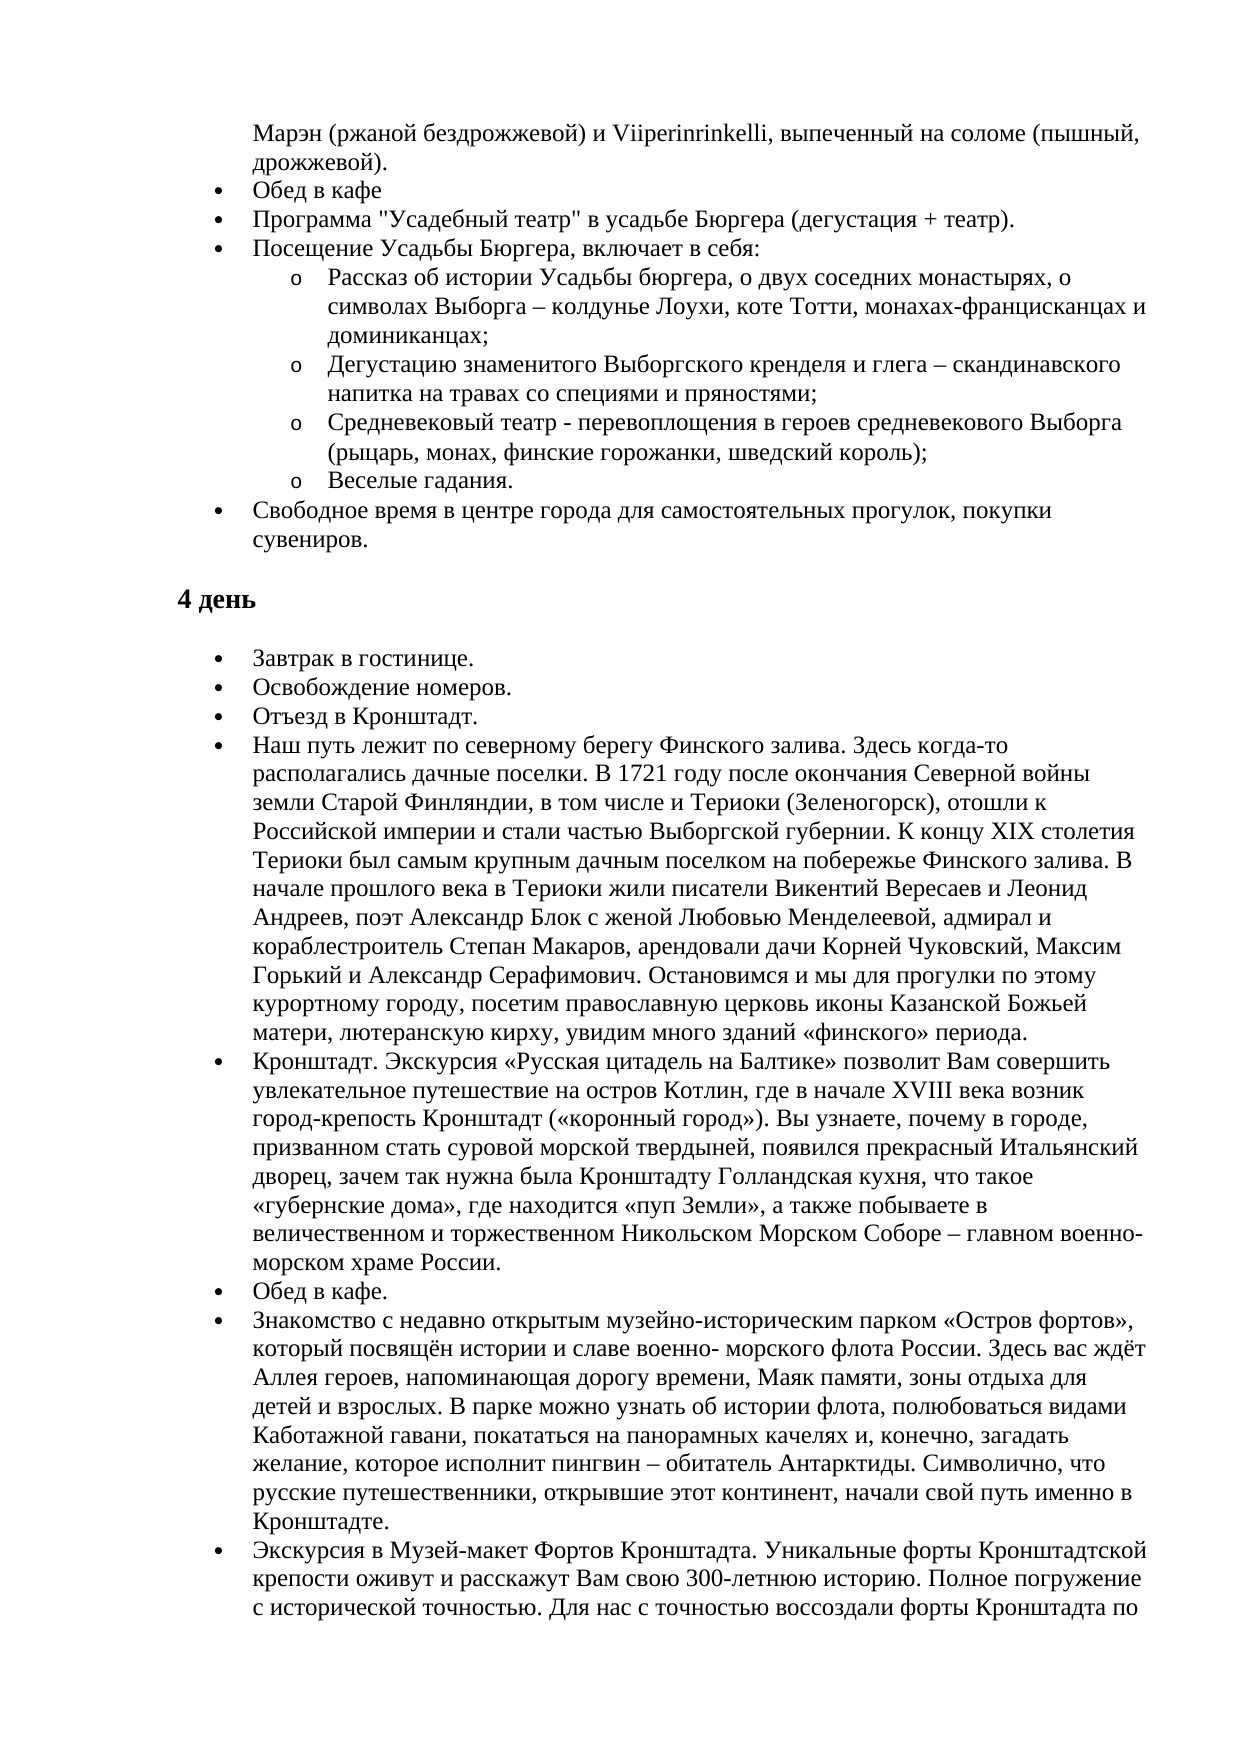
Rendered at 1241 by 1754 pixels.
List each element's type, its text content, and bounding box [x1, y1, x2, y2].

list Отъезд в Кронштадт. [215, 701, 1152, 730]
list Дегустацию знаменитого Выборгского кренделя и глега – скандинавского напитка на травах со специями и пряностями; [290, 349, 1152, 407]
list Рассказ об истории Усадьбы бюргера, о двух соседних монастырях, о символах Выборга – колдунье Лоухи, коте Тотти, монахах-францисканцах и доминиканцах; [290, 262, 1152, 349]
text 4 день [177, 582, 1152, 614]
list Освобождение номеров. [215, 672, 1152, 701]
list Обед в кафе [215, 176, 1152, 204]
list Средневековый театр - перевоплощения в героев средневекового Выборга (рыцарь, монах, финские горожанки, шведский король); [290, 407, 1152, 466]
list Свободное время в центре города для самостоятельных прогулок, покупки сувениров. [215, 495, 1152, 553]
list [215, 1535, 1152, 1621]
list Кронштадт. Экскурсия «Русская цитадель на Балтике» позволит Вам совершить увлекательное путешествие на остров Котлин, где в начале XVIII века возник город-крепость Кронштадт («коронный город»). Вы узнаете, почему в городе, призванном стать суровой морской твердыней, появился прекрасный Итальянский дворец, зачем так нужна была Кронштадту Голландская кухня, что такое «губернские дома», где находится «пуп Земли», а также побываете в величественном и торжественном Никольском Морском Соборе – главном военно-морском храме России. [215, 1046, 1152, 1276]
list Знакомство с недавно открытым музейно-историческим парком «Остров фортов», который посвящён истории и славе военно- морского флота России. Здесь вас ждёт Аллея героев, напоминающая дорогу времени, Маяк памяти, зоны отдыха для детей и взрослых. В парке можно узнать об истории флота, полюбоваться видами Каботажной гавани, покататься на панорамных качелях и, конечно, загадать желание, которое исполнит пингвин – обитатель Антарктиды. Символично, что русские путешественники, открывшие этот континент, начали свой путь именно в Кронштадте. [215, 1305, 1152, 1535]
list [215, 118, 1152, 176]
list Программа "Усадебный театр" в усадьбе Бюргера (дегустация + театр). [215, 204, 1152, 233]
list Наш путь лежит по северному берегу Финского залива. Здесь когда-то располагались дачные поселки. В 1721 году после окончания Северной войны земли Старой Финляндии, в том числе и Териоки (Зеленогорск), отошли к Российской империи и стали частью Выборгской губернии. К концу XIX столетия Териоки был самым крупным дачным поселком на побережье Финского залива. В начале прошлого века в Териоки жили писатели Викентий Вересаев и Леонид Андреев, поэт Александр Блок с женой Любовью Менделеевой, адмирал и кораблестроитель Степан Макаров, арендовали дачи Корней Чуковский, Максим Горький и Александр Серафимович. Остановимся и мы для прогулки по этому курортному городу, посетим православную церковь иконы Казанской Божьей матери, лютеранскую кирху, увидим много зданий «финского» периода. [215, 730, 1152, 1046]
list Обед в кафе. [215, 1276, 1152, 1305]
list Веселые гадания. [290, 466, 1152, 495]
list Завтрак в гостинице. [215, 643, 1152, 672]
list Посещение Усадьбы Бюргера, включает в себя: [215, 233, 1152, 262]
